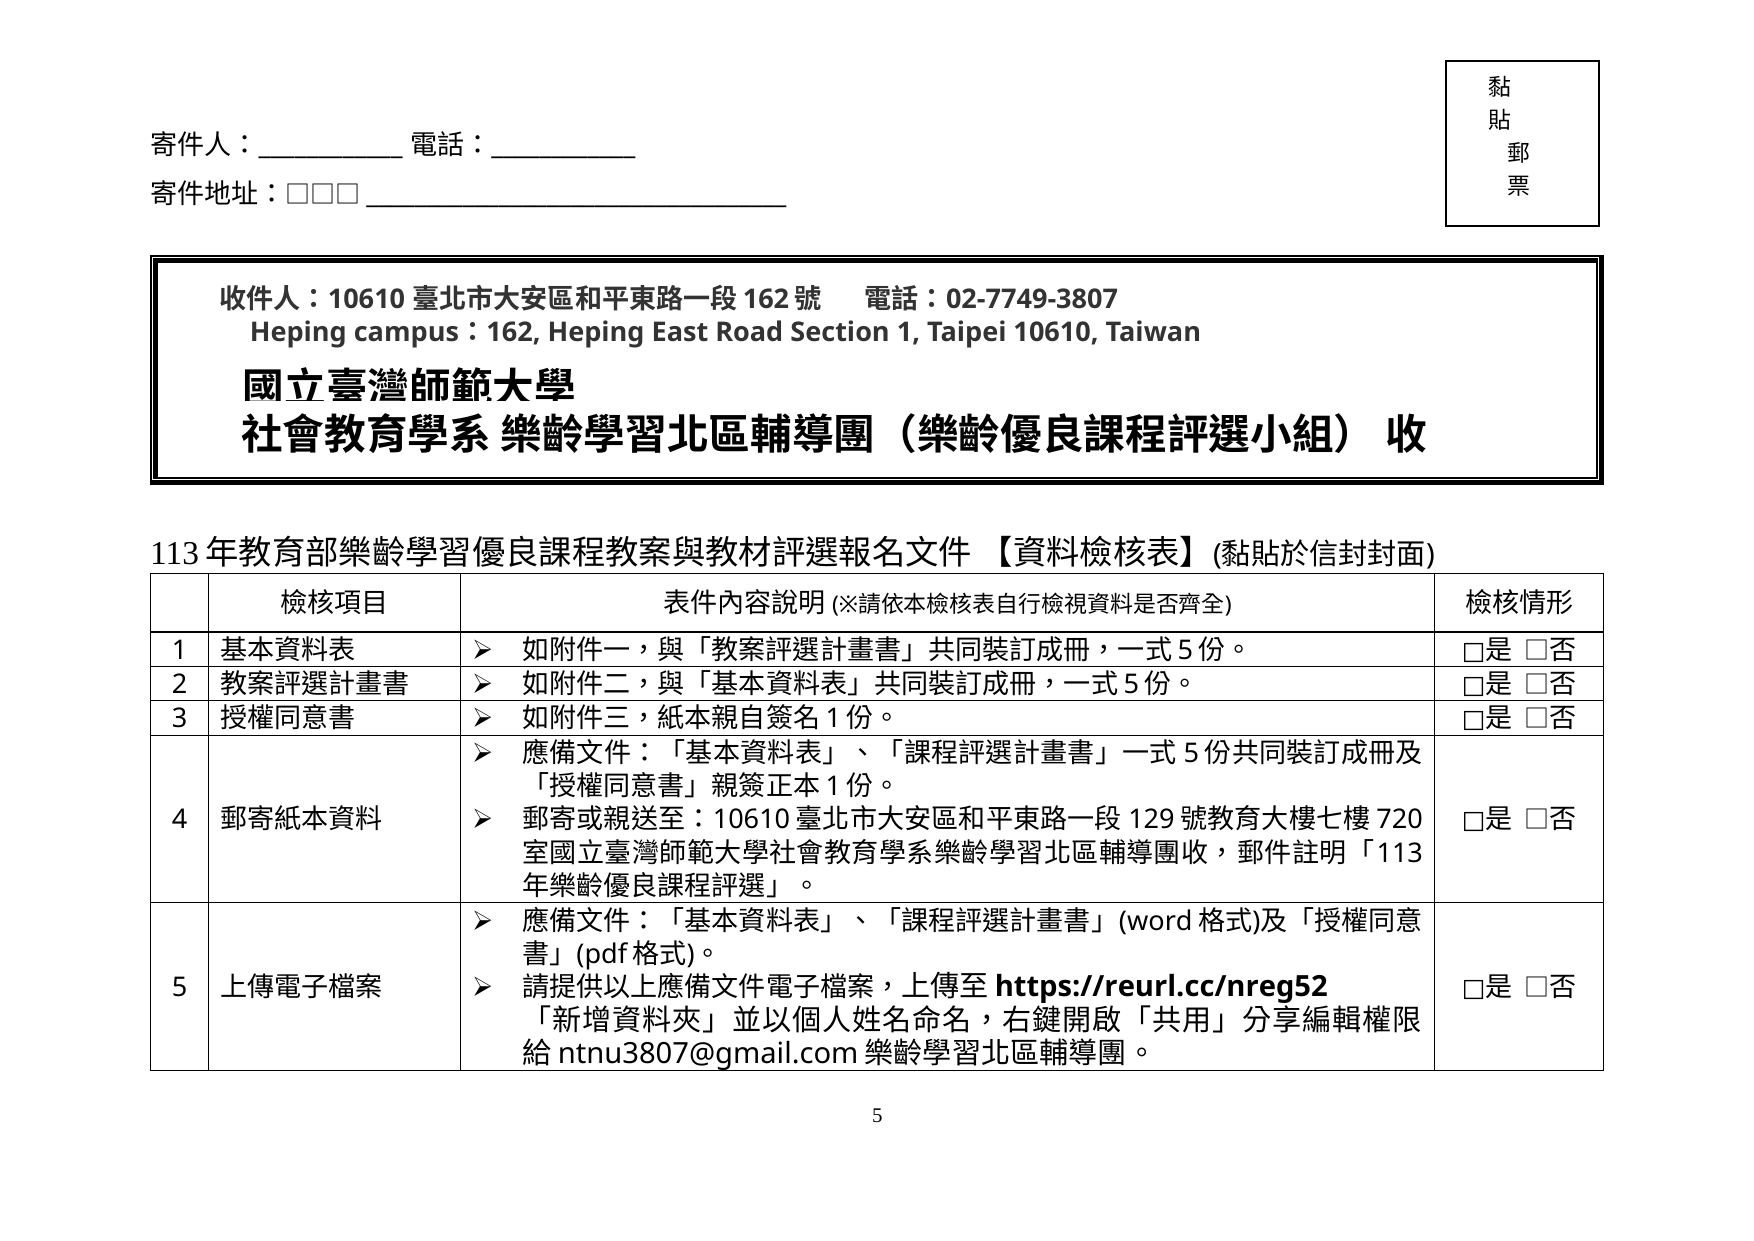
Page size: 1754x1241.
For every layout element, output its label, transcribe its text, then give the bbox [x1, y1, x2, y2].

table_cell □是 □否 [1435, 736, 1603, 902]
table_cell 1 [151, 633, 208, 666]
table_cell 如附件三，紙本親自簽名1份。 [461, 701, 1434, 734]
table_cell □是 □否 [1435, 701, 1603, 734]
table_cell 如附件一，與「教案評選計畫書」共同裝訂成冊，一式5份。 [461, 633, 1434, 666]
text 113年教育部樂齡學習優良課程教案與教材評選報名文件 【資料檢核表】(黏貼於信封封面) [150, 531, 1604, 573]
text 寄件人：____________ 電話：____________ [150, 123, 1445, 163]
table_cell 郵寄紙本資料 [209, 736, 460, 902]
table_cell 教案評選計畫書 [209, 667, 460, 700]
table_cell 授權同意書 [209, 701, 460, 734]
table_cell 基本資料表 [209, 633, 460, 666]
table_cell 如附件二，與「基本資料表」共同裝訂成冊，一式5份。 [461, 667, 1434, 700]
table_header 表件內容說明 (※請依本檢核表自行檢視資料是否齊全) [461, 574, 1434, 631]
table_cell 5 [151, 903, 208, 1070]
table_cell □是 □否 [1435, 633, 1603, 666]
table_cell 應備文件：「基本資料表」、「課程評選計畫書」一式5份共同裝訂成冊及「授權同意書」親簽正本1份。 郵寄或親送至：10610臺北市大安區和平東路一段129號教育大樓七樓720室國立臺灣師範大學社會教育學系樂齡學習北區輔導團收，郵件註明「113年樂齡優良課程評選」。 [461, 736, 1434, 902]
text 寄件地址：□□□ ___________________________________ [150, 172, 1445, 212]
table_cell 2 [151, 667, 208, 700]
table_cell 3 [151, 701, 208, 734]
table_cell □是 □否 [1435, 667, 1603, 700]
table_cell 4 [151, 736, 208, 902]
table_header 檢核情形 [1435, 574, 1603, 631]
table_cell 應備文件：「基本資料表」、「課程評選計畫書」(word格式)及「授權同意書」(pdf格式)。 請提供以上應備文件電子檔案，上傳至https://reurl.cc/nreg52 「新增資料夾」並以個人姓名命名，右鍵開啟「共用」分享編輯權限給 ntnu3807@gmail.com樂齡學習北區輔導團。 [461, 903, 1434, 1070]
table_cell 上傳電子檔案 [209, 903, 460, 1070]
table_header [151, 574, 208, 631]
table_header 收件人：10610 臺北市大安區和平東路一段162號 電話：02-7749-3807 Heping campus：162, Heping East Road Section 1, Taipei 10610, Taiwan 國立臺灣師範大學 社會教育學系 樂齡學習北區輔導團（樂齡優良課程評選小組） 收 [158, 263, 1596, 477]
table_header 檢核項目 [209, 574, 460, 631]
table_cell □是 □否 [1435, 903, 1603, 1070]
